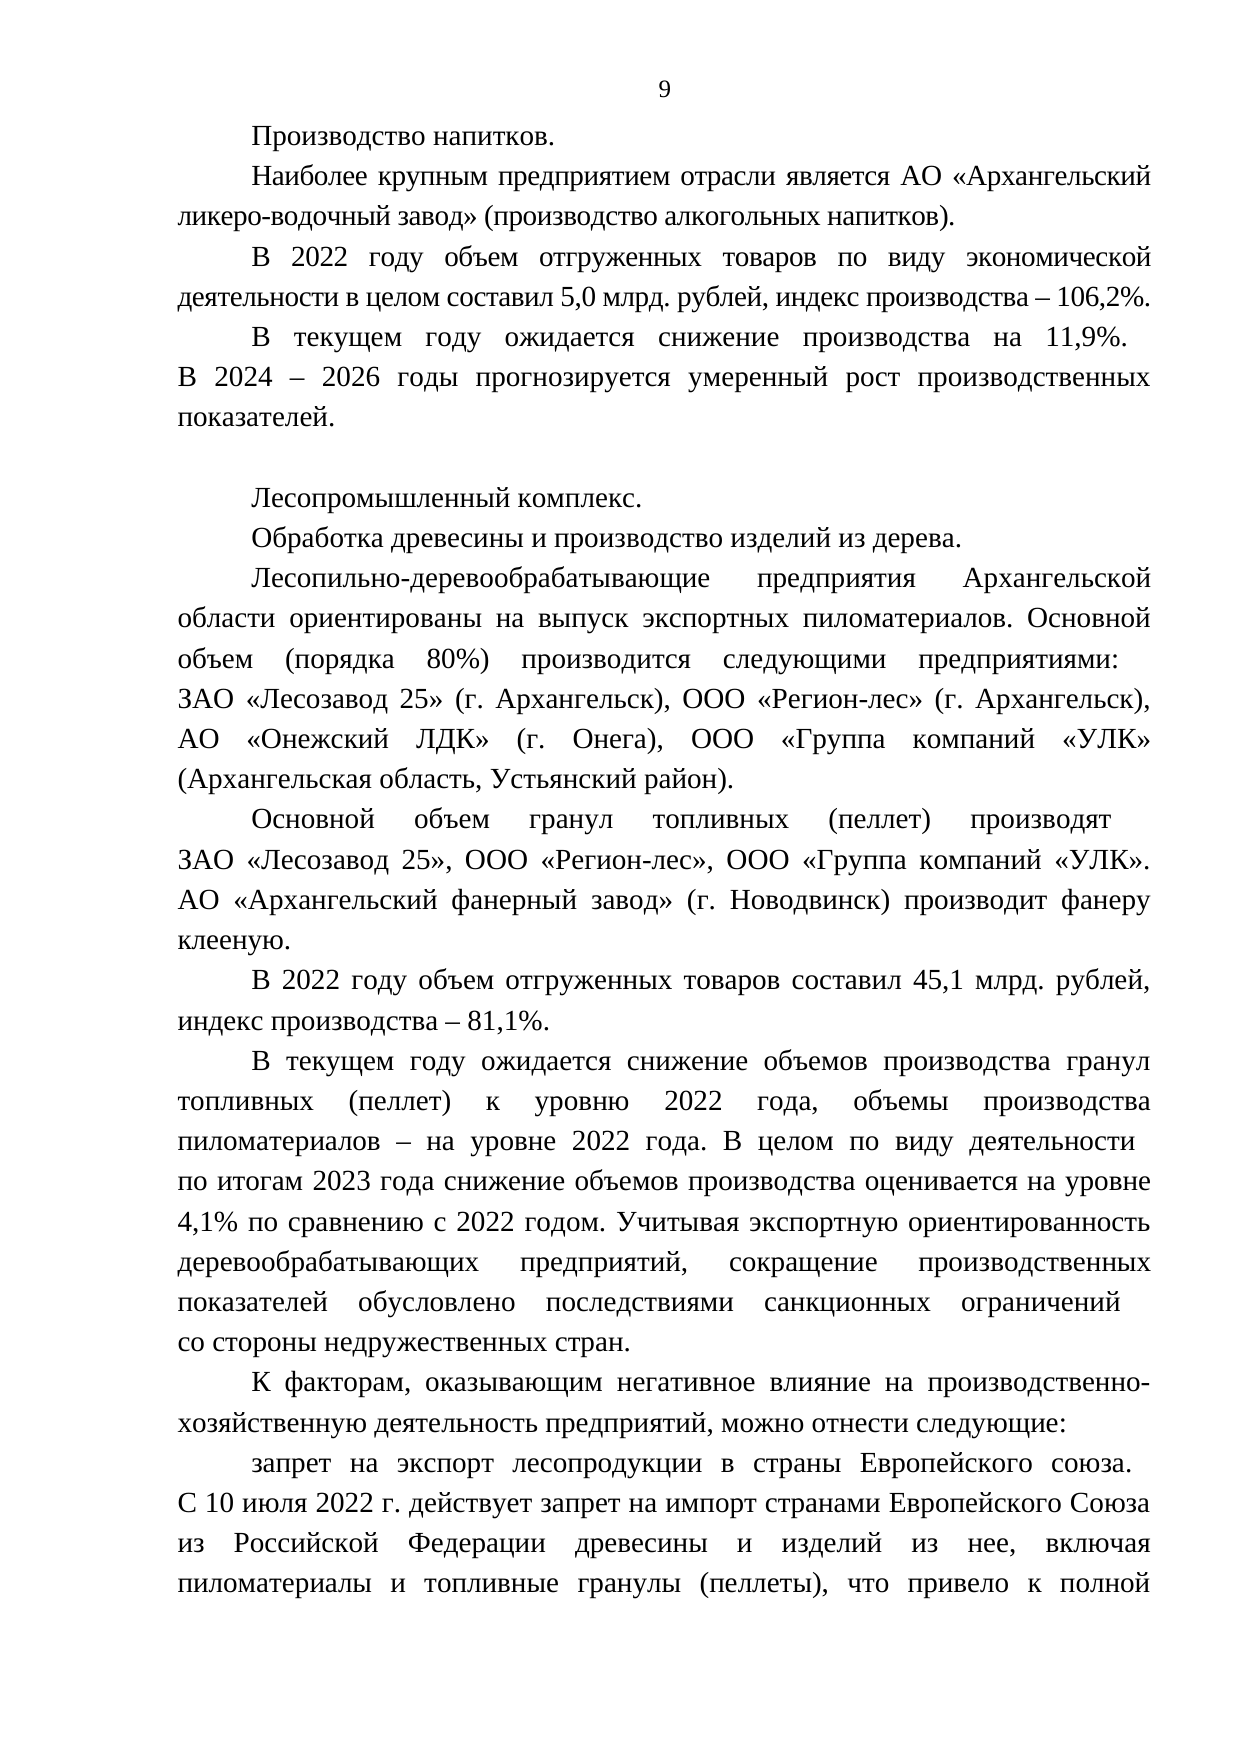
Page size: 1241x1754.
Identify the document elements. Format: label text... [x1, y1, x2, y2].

text Обработка древесины и производство изделий из дерева. [177, 520, 1152, 554]
text Производство напитков. [177, 118, 1152, 152]
text В 2022 году объем отгруженных товаров составил 45,1 млрд. рублей, индекс производства – 81,1%. [177, 962, 1152, 1036]
text К факторам, оказывающим негативное влияние на производственно-хозяйственную деятельность предприятий, можно отнести следующие: [177, 1364, 1152, 1438]
text В текущем году ожидается снижение производства на 11,9%. В 2024 – 2026 годы прогнозируется умеренный рост производственных показателей. [177, 319, 1152, 433]
text Лесопромышленный комплекс. [177, 480, 1152, 513]
text Наиболее крупным предприятием отрасли является АО «Архангельский ликеро-водочный завод» (производство алкогольных напитков). [177, 158, 1152, 232]
text В 2022 году объем отгруженных товаров по виду экономической деятельности в целом составил 5,0 млрд. рублей, индекс производства – 106,2%. [177, 239, 1152, 312]
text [177, 1445, 1152, 1599]
text Основной объем гранул топливных (пеллет) производят ЗАО «Лесозавод 25», ООО «Регион-лес», ООО «Группа компаний «УЛК». АО «Архангельский фанерный завод» (г. Новодвинск) производит фанеру клееную. [177, 802, 1152, 956]
text Лесопильно-деревообрабатывающие предприятия Архангельской области ориентированы на выпуск экспортных пиломатериалов. Основной объем (порядка 80%) производится следующими предприятиями: ЗАО «Лесозавод 25» (г. Архангельск), ООО «Регион-лес» (г. Архангельск), АО «Онежский ЛДК» (г. Онега), ООО «Группа компаний «УЛК» (Архангельская область, Устьянский район). [177, 560, 1152, 795]
text В текущем году ожидается снижение объемов производства гранул топливных (пеллет) к уровню 2022 года, объемы производства пиломатериалов – на уровне 2022 года. В целом по виду деятельности по итогам 2023 года снижение объемов производства оценивается на уровне 4,1% по сравнению с 2022 годом. Учитывая экспортную ориентированность деревообрабатывающих предприятий, сокращение производственных показателей обусловлено последствиями санкционных ограничений со стороны недружественных стран. [177, 1043, 1152, 1358]
